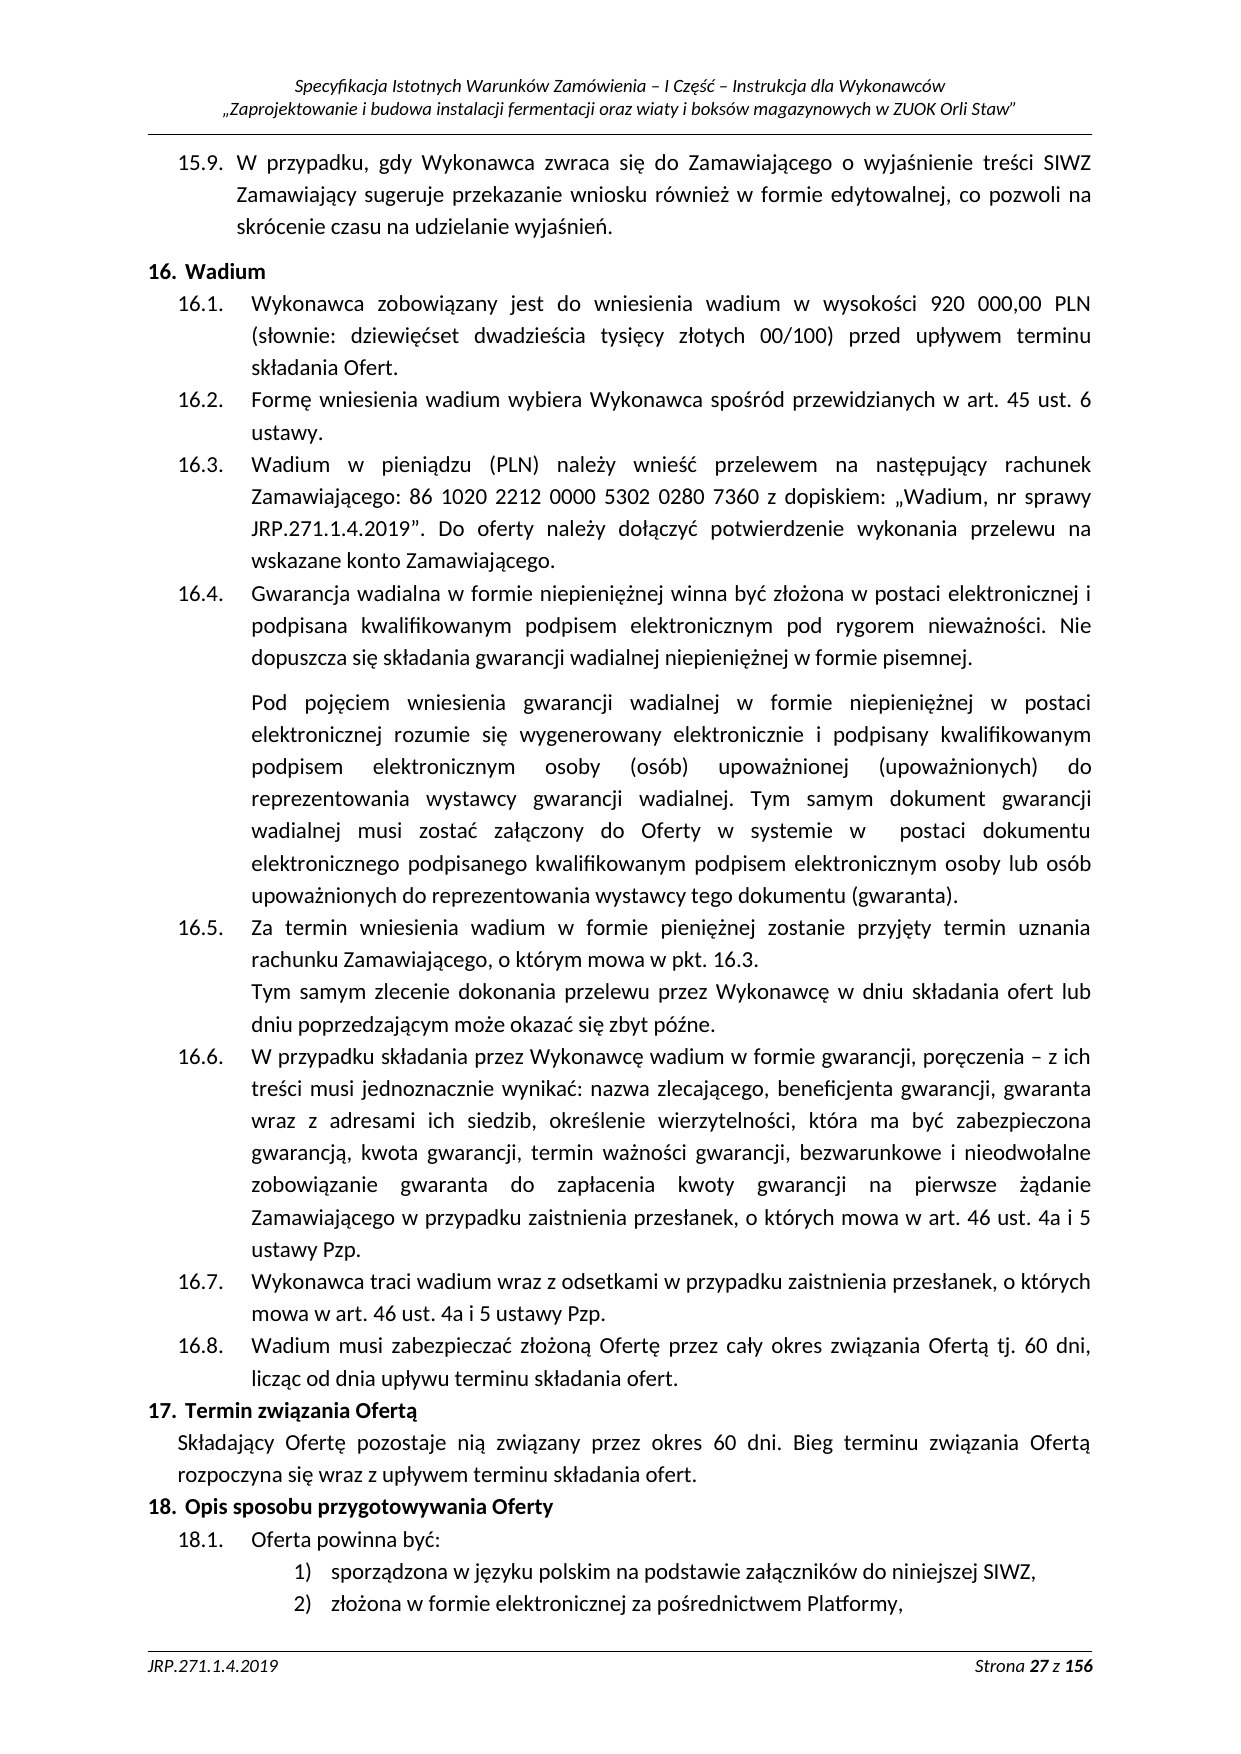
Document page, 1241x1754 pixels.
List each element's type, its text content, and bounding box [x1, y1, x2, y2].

text Wadium [148, 257, 1092, 285]
list Składający Ofertę pozostaje nią związany przez okres 60 dni. Bieg terminu związania Ofertą rozpoczyna się wraz z upływem terminu składania ofert. [177, 1428, 1092, 1488]
list Wykonawca zobowiązany jest do wniesienia wadium w wysokości 920 000,00 PLN (słownie: dziewięćset dwadzieścia tysięcy złotych 00/100) przed upływem terminu składania Ofert. [177, 289, 1092, 381]
list złożona w formie elektronicznej za pośrednictwem Platformy, [293, 1589, 1092, 1617]
list Formę wniesienia wadium wybiera Wykonawca spośród przewidzianych w art. 45 ust. 6 ustawy. [177, 386, 1092, 446]
list Oferta powinna być: [177, 1525, 1092, 1553]
list Pod pojęciem wniesienia gwarancji wadialnej w formie niepieniężnej w postaci elektronicznej rozumie się wygenerowany elektronicznie i podpisany kwalifikowanym podpisem elektronicznym osoby (osób) upoważnionej (upoważnionych) do reprezentowania wystawcy gwarancji wadialnej. Tym samym dokument gwarancji wadialnej musi zostać załączony do Oferty w systemie w postaci dokumentu elektronicznego podpisanego kwalifikowanym podpisem elektronicznym osoby lub osób upoważnionych do reprezentowania wystawcy tego dokumentu (gwaranta). [251, 688, 1092, 909]
list W przypadku, gdy Wykonawca zwraca się do Zamawiającego o wyjaśnienie treści SIWZ Zamawiający sugeruje przekazanie wniosku również w formie edytowalnej, co pozwoli na skrócenie czasu na udzielanie wyjaśnień. [177, 148, 1092, 240]
text Opis sposobu przygotowywania Oferty [148, 1492, 1092, 1521]
list Za termin wniesienia wadium w formie pieniężnej zostanie przyjęty termin uznania rachunku Zamawiającego, o którym mowa w pkt. 16.3. [177, 913, 1092, 973]
list Wadium musi zabezpieczać złożoną Ofertę przez cały okres związania Ofertą tj. 60 dni, licząc od dnia upływu terminu składania ofert. [177, 1332, 1092, 1392]
list sporządzona w języku polskim na podstawie załączników do niniejszej SIWZ, [293, 1557, 1092, 1585]
list Wykonawca traci wadium wraz z odsetkami w przypadku zaistnienia przesłanek, o których mowa w art. 46 ust. 4a i 5 ustawy Pzp. [177, 1267, 1092, 1327]
list Gwarancja wadialna w formie niepieniężnej winna być złożona w postaci elektronicznej i podpisana kwalifikowanym podpisem elektronicznym pod rygorem nieważności. Nie dopuszcza się składania gwarancji wadialnej niepieniężnej w formie pisemnej. [177, 579, 1092, 671]
text Termin związania Ofertą [148, 1396, 1092, 1424]
list Tym samym zlecenie dokonania przelewu przez Wykonawcę w dniu składania ofert lub dniu poprzedzającym może okazać się zbyt późne. [251, 977, 1092, 1038]
list Wadium w pieniądzu (PLN) należy wnieść przelewem na następujący rachunek Zamawiającego: 86 1020 2212 0000 5302 0280 7360 z dopiskiem: „Wadium, nr sprawy JRP.271.1.4.2019”. Do oferty należy dołączyć potwierdzenie wykonania przelewu na wskazane konto Zamawiającego. [177, 450, 1092, 574]
list W przypadku składania przez Wykonawcę wadium w formie gwarancji, poręczenia – z ich treści musi jednoznacznie wynikać: nazwa zlecającego, beneficjenta gwarancji, gwaranta wraz z adresami ich siedzib, określenie wierzytelności, która ma być zabezpieczona gwarancją, kwota gwarancji, termin ważności gwarancji, bezwarunkowe i nieodwołalne zobowiązanie gwaranta do zapłacenia kwoty gwarancji na pierwsze żądanie Zamawiającego w przypadku zaistnienia przesłanek, o których mowa w art. 46 ust. 4a i 5 ustawy Pzp. [177, 1042, 1092, 1263]
